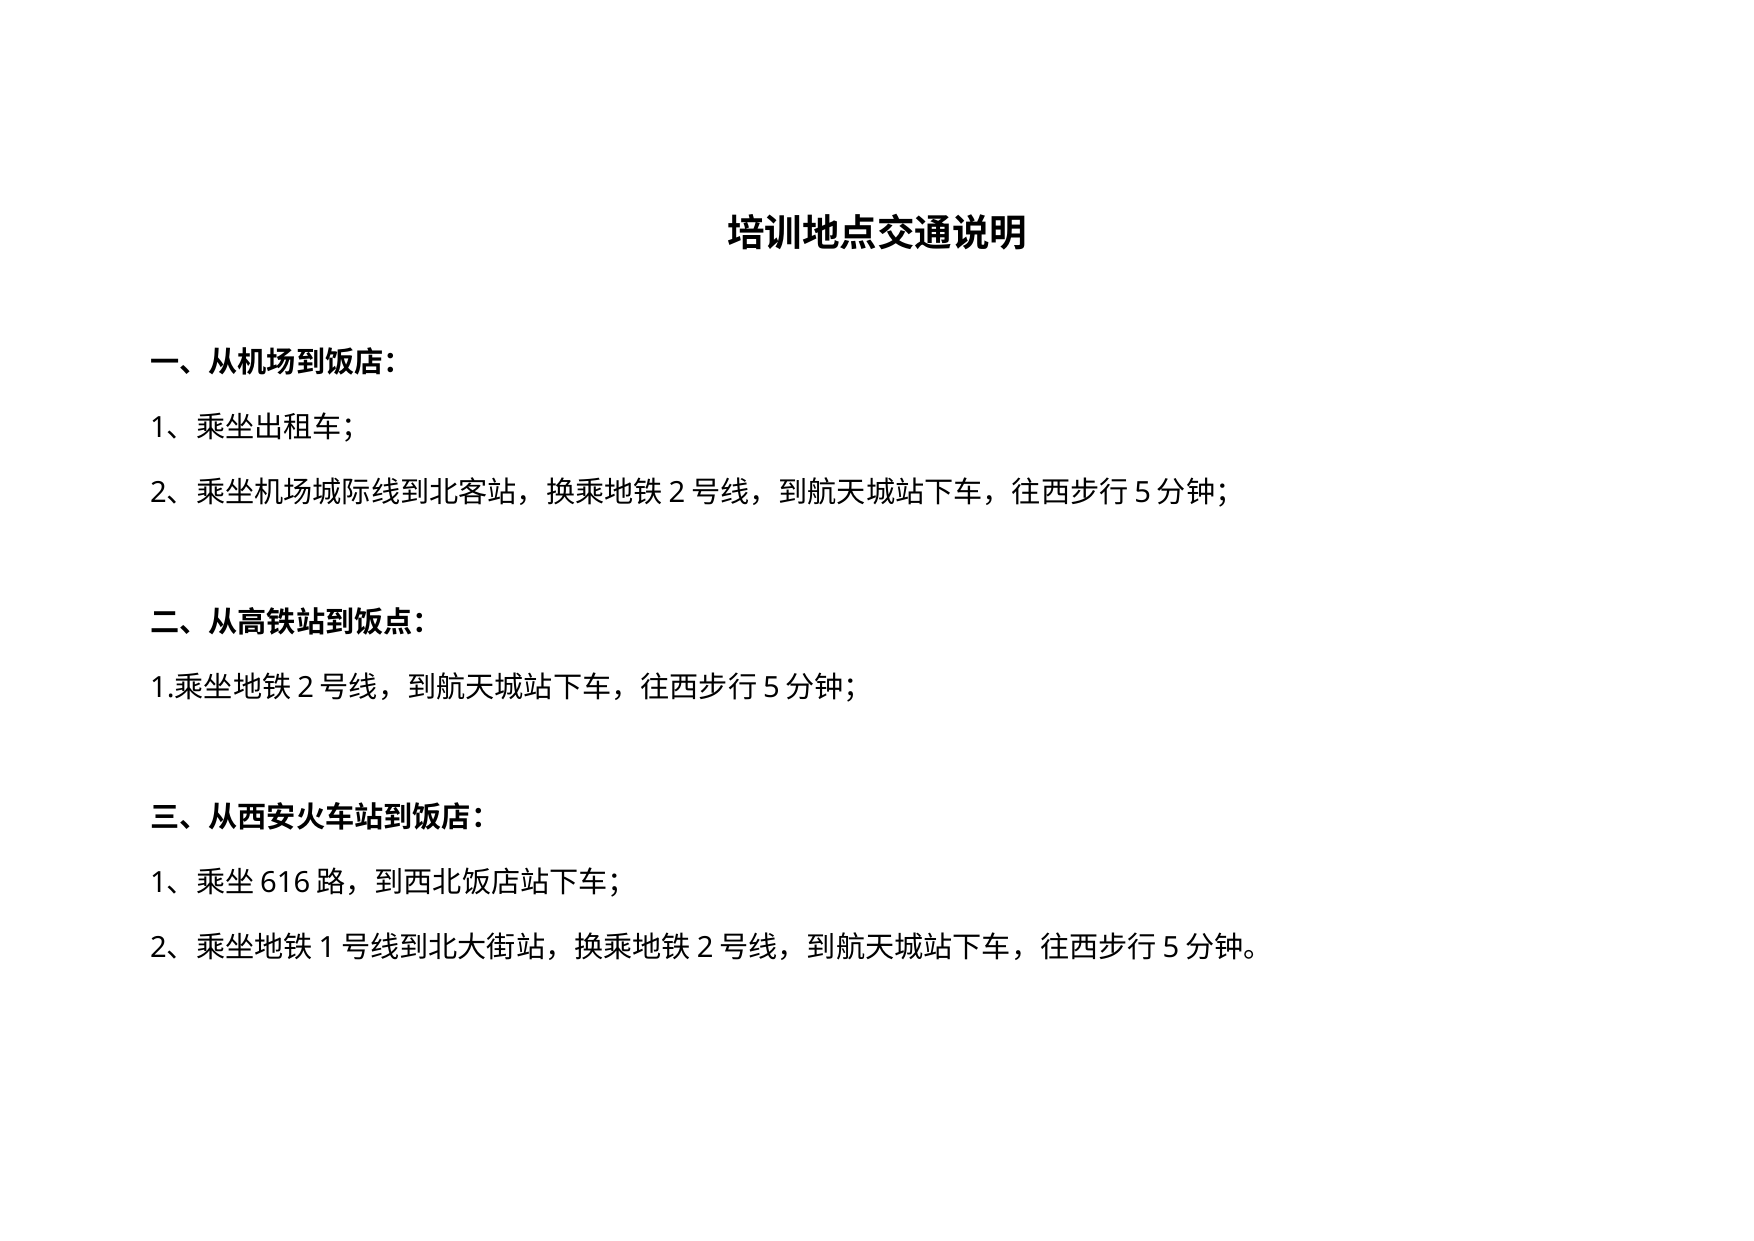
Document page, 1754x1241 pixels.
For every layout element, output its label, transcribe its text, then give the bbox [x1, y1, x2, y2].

text 二、从高铁站到饭点： [150, 588, 1604, 653]
text 三、从西安火车站到饭店： [150, 783, 1604, 848]
text 1.乘坐地铁2号线，到航天城站下车，往西步行5分钟； [150, 653, 1604, 718]
text 一、从机场到饭店： [150, 328, 1604, 393]
text 1、乘坐出租车； [150, 393, 1604, 458]
text 1、乘坐616路，到西北饭店站下车； [150, 848, 1604, 913]
text 培训地点交通说明 [150, 198, 1604, 263]
text 2、乘坐地铁1号线到北大街站，换乘地铁2号线，到航天城站下车，往西步行5分钟。 [150, 913, 1604, 978]
text 2、乘坐机场城际线到北客站，换乘地铁2号线，到航天城站下车，往西步行5分钟； [150, 458, 1604, 523]
